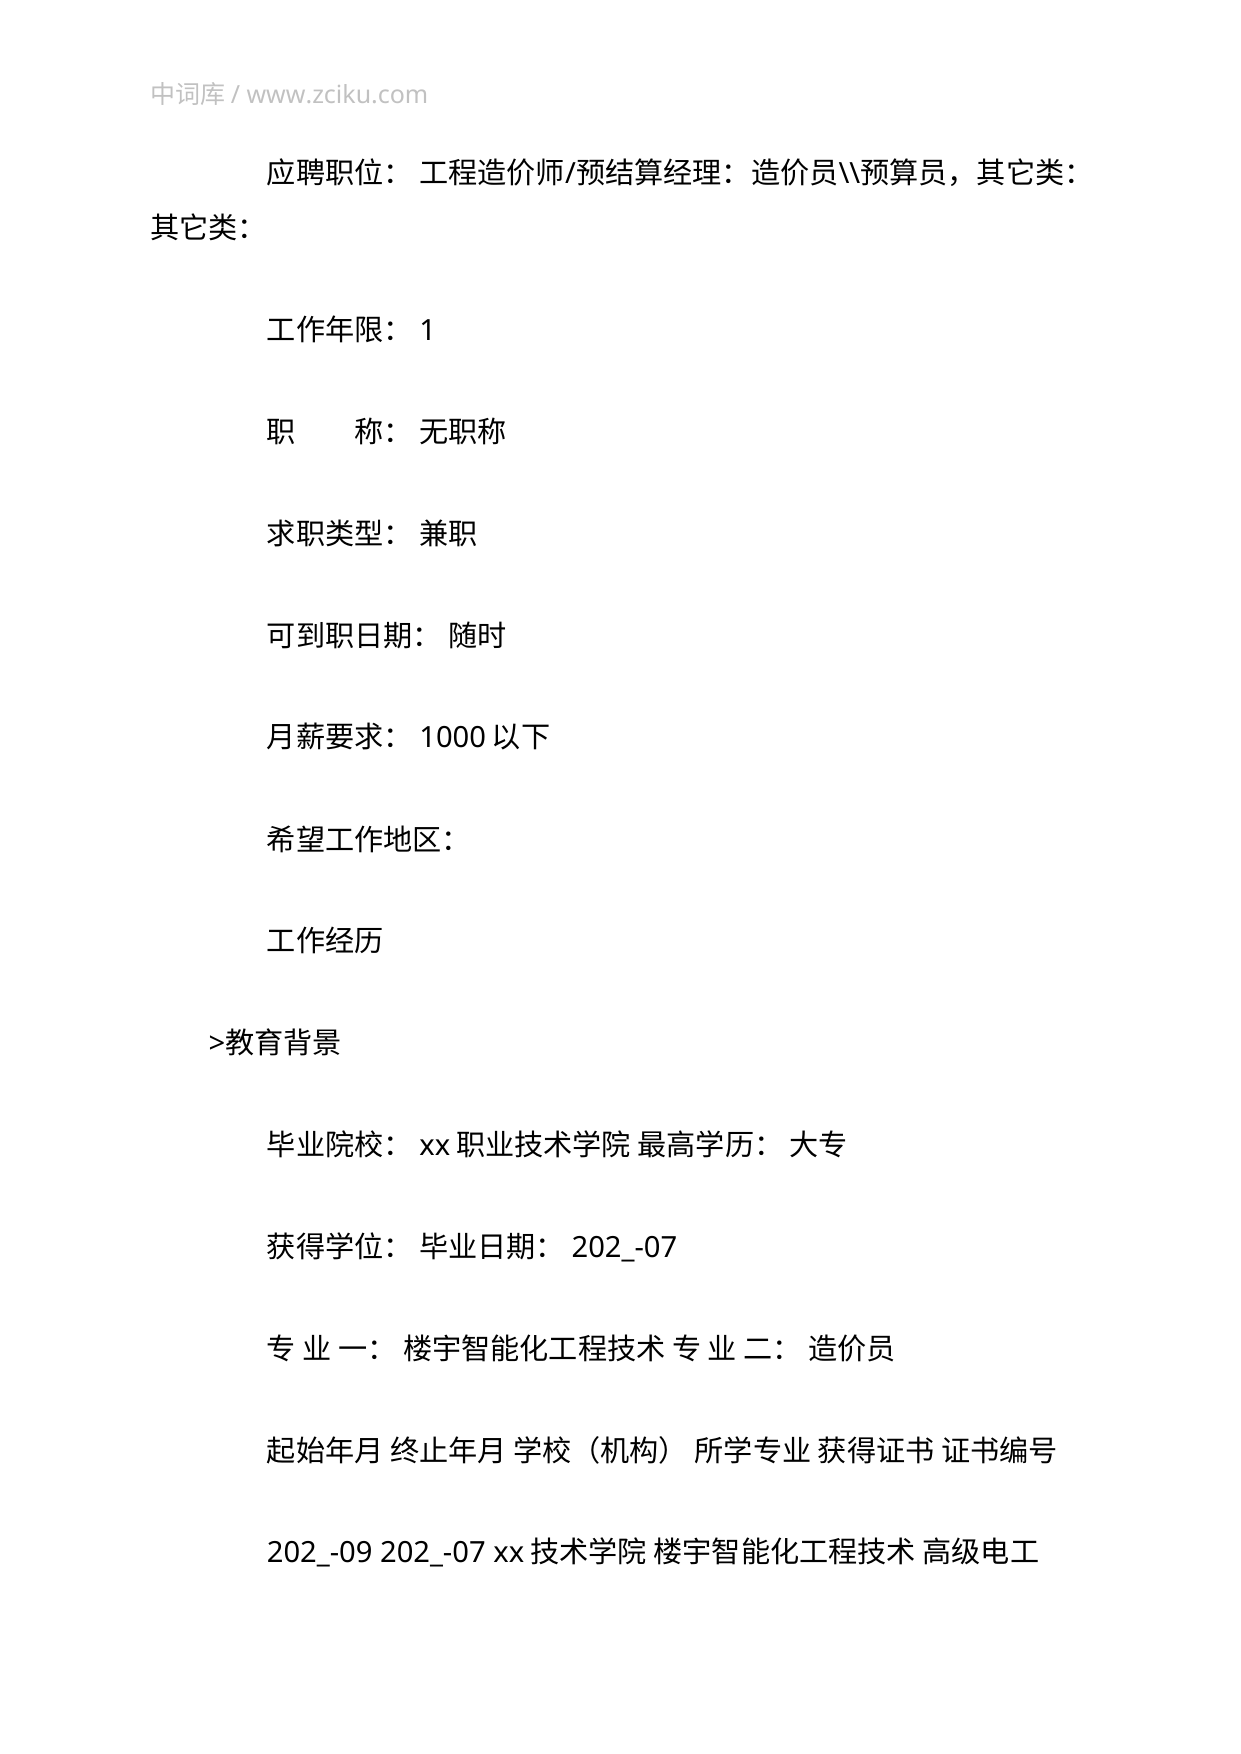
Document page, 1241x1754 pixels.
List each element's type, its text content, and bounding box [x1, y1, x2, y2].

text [150, 1529, 1090, 1571]
text >教育背景 [150, 1019, 1090, 1062]
text 求职类型： 兼职 [150, 511, 1090, 553]
text 工作经历 [150, 918, 1090, 960]
text 毕业院校： xx职业技术学院 最高学历： 大专 [150, 1122, 1090, 1164]
text 起始年月 终止年月 学校（机构） 所学专业 获得证书 证书编号 [150, 1427, 1090, 1469]
text 职 称： 无职称 [150, 409, 1090, 451]
text 月薪要求： 1000以下 [150, 714, 1090, 756]
text 应聘职位： 工程造价师/预结算经理：造价员\\预算员，其它类：其它类： [150, 150, 1090, 247]
text 获得学位： 毕业日期： 202_-07 [150, 1223, 1090, 1266]
text 工作年限： 1 [150, 307, 1090, 349]
text 可到职日期： 随时 [150, 612, 1090, 654]
text 专 业 一： 楼宇智能化工程技术 专 业 二： 造价员 [150, 1326, 1090, 1368]
text 希望工作地区： [150, 816, 1090, 858]
